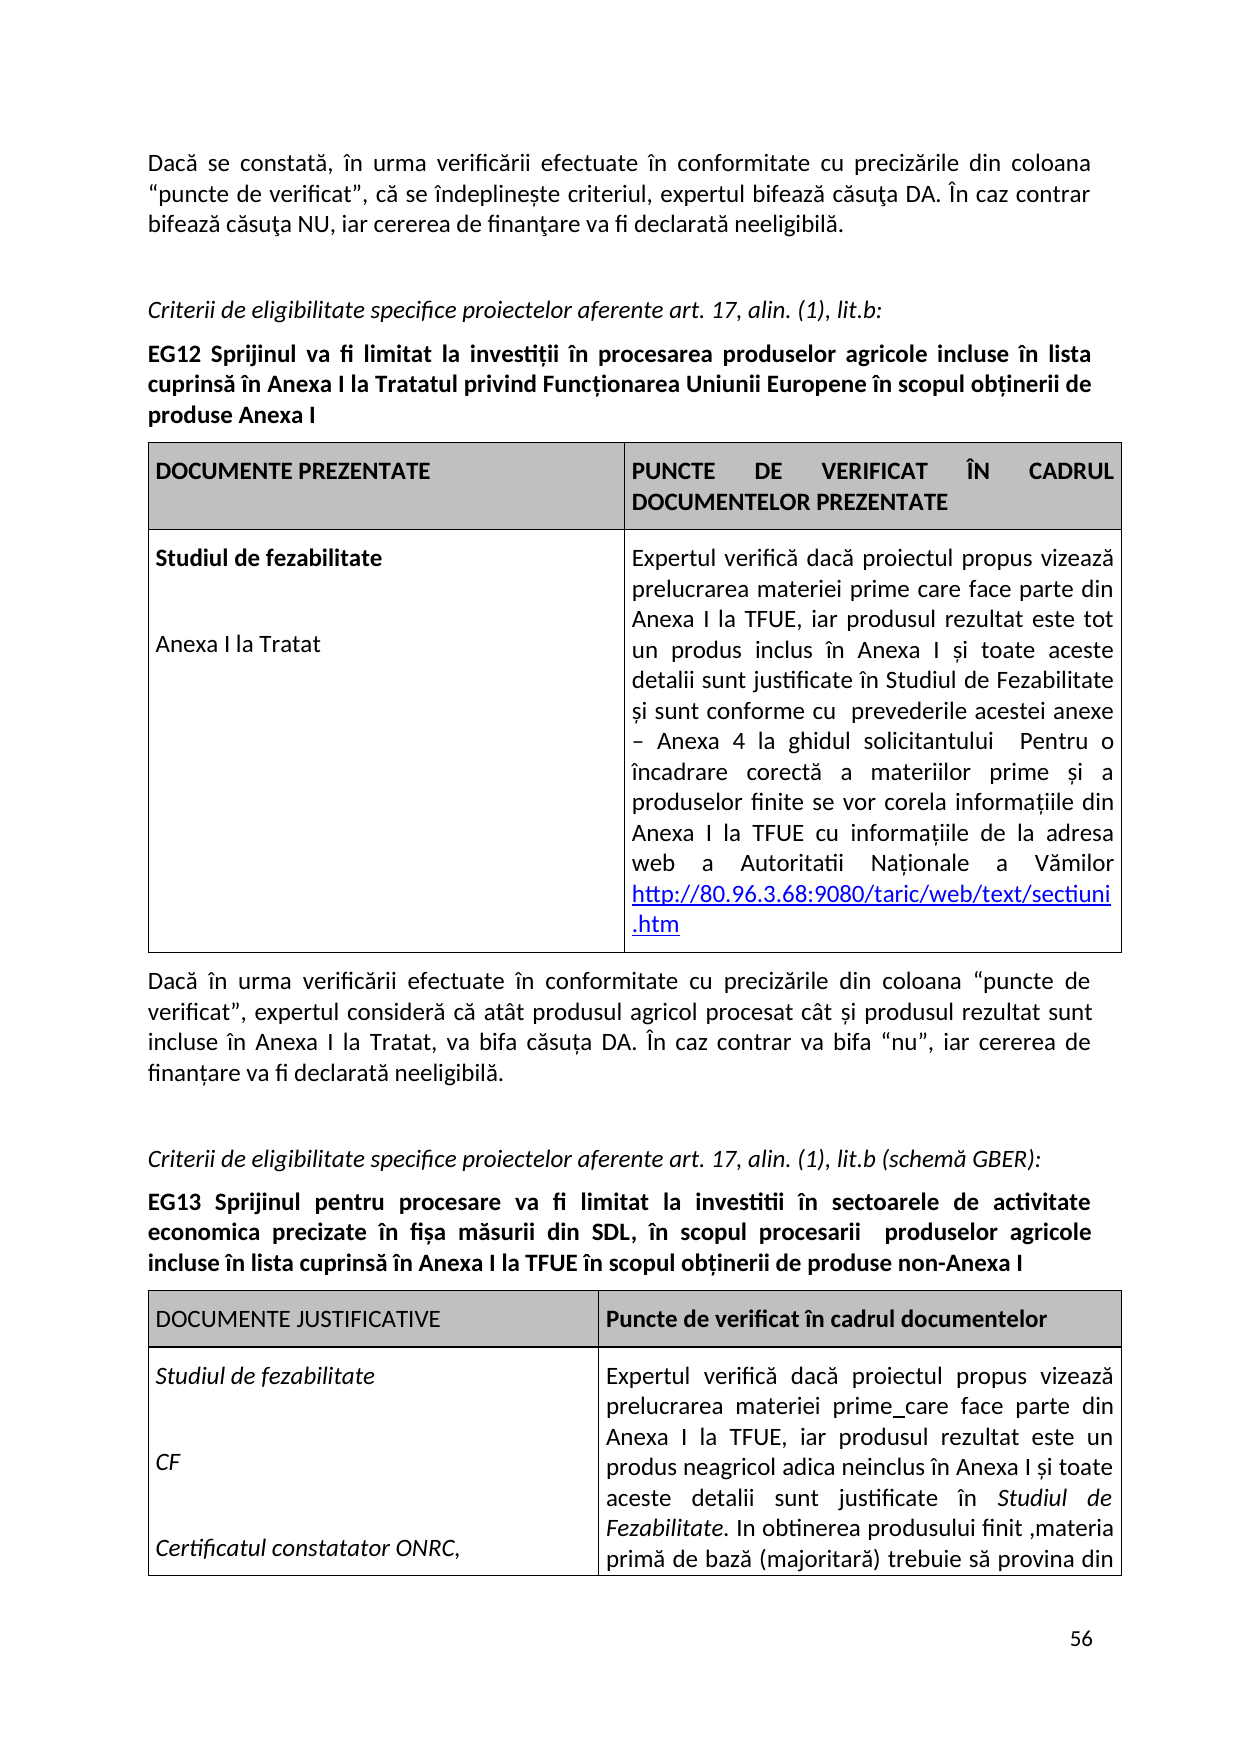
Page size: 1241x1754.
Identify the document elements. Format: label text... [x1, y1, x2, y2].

text Criterii de eligibilitate specifice proiectelor aferente art. 17, alin. (1), lit.b (schemă GBER): [148, 1143, 1093, 1173]
table_header PUNCTE DE VERIFICAT ÎN CADRUL DOCUMENTELOR PREZENTATE [625, 443, 1121, 529]
table_header DOCUMENTE JUSTIFICATIVE [149, 1291, 598, 1346]
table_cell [599, 1348, 1121, 1575]
text Dacă se constată, în urma verificării efectuate în conformitate cu precizările din coloana “puncte de verificat”, că se îndeplinește criteriul, expertul bifează căsuţa DA. În caz contrar bifează căsuţa NU, iar cererea de finanţare va fi declarată neeligibilă. [148, 148, 1093, 239]
text EG12 Sprijinul va fi limitat la investiții în procesarea produselor agricole incluse în lista cuprinsă în Anexa I la Tratatul privind Funcţionarea Uniunii Europene în scopul obținerii de produse Anexa I [148, 338, 1093, 429]
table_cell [149, 1348, 598, 1575]
table_header Puncte de verificat în cadrul documentelor [599, 1291, 1121, 1346]
text Criterii de eligibilitate specifice proiectelor aferente art. 17, alin. (1), lit.b: [148, 295, 1093, 325]
text EG13 Sprijinul pentru procesare va fi limitat la investitii în sectoarele de activitate economica precizate în fișa măsurii din SDL, în scopul procesarii produselor agricole incluse în lista cuprinsă în Anexa I la TFUE în scopul obținerii de produse non-Anexa I [148, 1186, 1093, 1277]
table_cell Expertul verifică dacă proiectul propus vizează prelucrarea materiei prime care face parte din Anexa I la TFUE, iar produsul rezultat este tot un produs inclus în Anexa I și toate aceste detalii sunt justificate în Studiul de Fezabilitate şi sunt conforme cu prevederile acestei anexe – Anexa 4 la ghidul solicitantului Pentru o încadrare corectă a materiilor prime și a produselor finite se vor corela informațiile din Anexa I la TFUE cu informațiile de la adresa web a Autoritatii Naționale a Vămilor http://80.96.3.68:9080/taric/web/text/sectiuni.htm [625, 530, 1121, 952]
table_header DOCUMENTE PREZENTATE [149, 443, 624, 529]
text Dacă în urma verificării efectuate în conformitate cu precizările din coloana “puncte de verificat”, expertul consideră că atât produsul agricol procesat cât şi produsul rezultat sunt incluse în Anexa I la Tratat, va bifa căsuţa DA. În caz contrar va bifa “nu”, iar cererea de finanţare va fi declarată neeligibilă. [148, 965, 1093, 1087]
table_cell Studiul de fezabilitate Anexa I la Tratat [149, 530, 624, 952]
